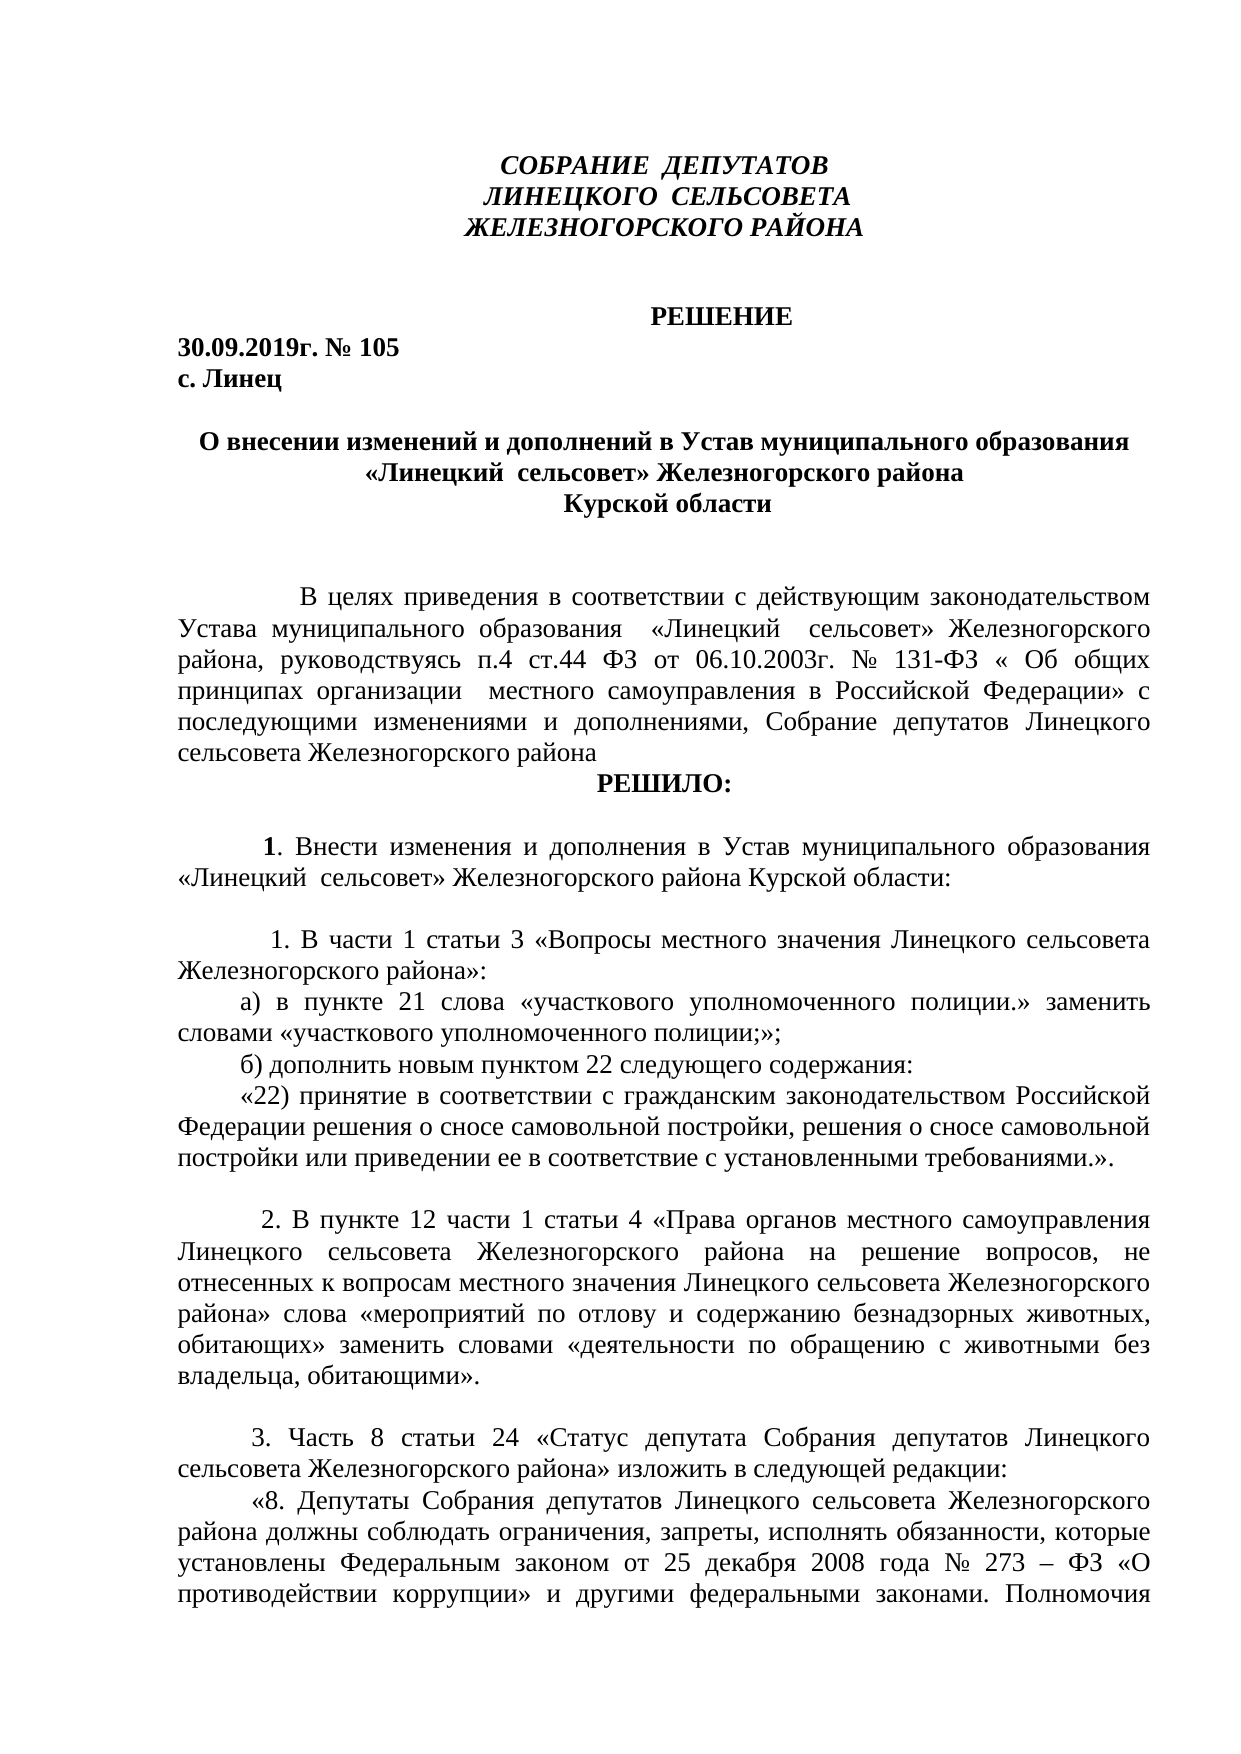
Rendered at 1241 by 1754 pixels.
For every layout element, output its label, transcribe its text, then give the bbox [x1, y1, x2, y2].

text СОБРАНИЕ ДЕПУТАТОВ [177, 149, 1152, 180]
text 1. Внести изменения и дополнения в Устав муниципального образования «Линецкий сельсовет» Железногорского района Курской области: [177, 830, 1152, 892]
text с. Линец [177, 362, 1152, 394]
text Курской области [177, 487, 1152, 518]
text В целях приведения в соответствии с действующим законодательством Устава муниципального образования «Линецкий сельсовет» Железногорского района, руководствуясь п.4 ст.44 ФЗ от 06.10.2003г. № 131-ФЗ « Об общих принципах организации местного самоуправления в Российской Федерации» с последующими изменениями и дополнениями, Собрание депутатов Линецкого сельсовета Железногорского района [177, 581, 1152, 767]
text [177, 1484, 1152, 1608]
text 30.09.2019г. № 105 [177, 331, 1152, 362]
text «22) принятие в соответствии с гражданским законодательством Российской Федерации решения о сносе самовольной постройки, решения о сносе самовольной постройки или приведении ее в соответствие с установленными требованиями.». [177, 1079, 1152, 1172]
text ЛИНЕЦКОГО СЕЛЬСОВЕТА [177, 180, 1152, 212]
text РЕШЕНИЕ [177, 300, 1152, 331]
text 1. В части 1 статьи 3 «Вопросы местного значения Линецкого сельсовета Железногорского района»: [177, 923, 1152, 985]
text ЖЕЛЕЗНОГОРСКОГО РАЙОНА [177, 212, 1152, 243]
text а) в пункте 21 слова «участкового уполномоченного полиции.» заменить словами «участкового уполномоченного полиции;»; [177, 985, 1152, 1048]
text РЕШИЛО: [177, 767, 1152, 798]
text 2. В пункте 12 части 1 статьи 4 «Права органов местного самоуправления Линецкого сельсовета Железногорского района на решение вопросов, не отнесенных к вопросам местного значения Линецкого сельсовета Железногорского района» слова «мероприятий по отлову и содержанию безнадзорных животных, обитающих» заменить словами «деятельности по обращению с животными без владельца, обитающими». [177, 1203, 1152, 1390]
text б) дополнить новым пунктом 22 следующего содержания: [177, 1048, 1152, 1079]
text О внесении изменений и дополнений в Устав муниципального образования «Линецкий сельсовет» Железногорского района [177, 425, 1152, 487]
text 3. Часть 8 статьи 24 «Статус депутата Собрания депутатов Линецкого сельсовета Железногорского района» изложить в следующей редакции: [177, 1421, 1152, 1484]
